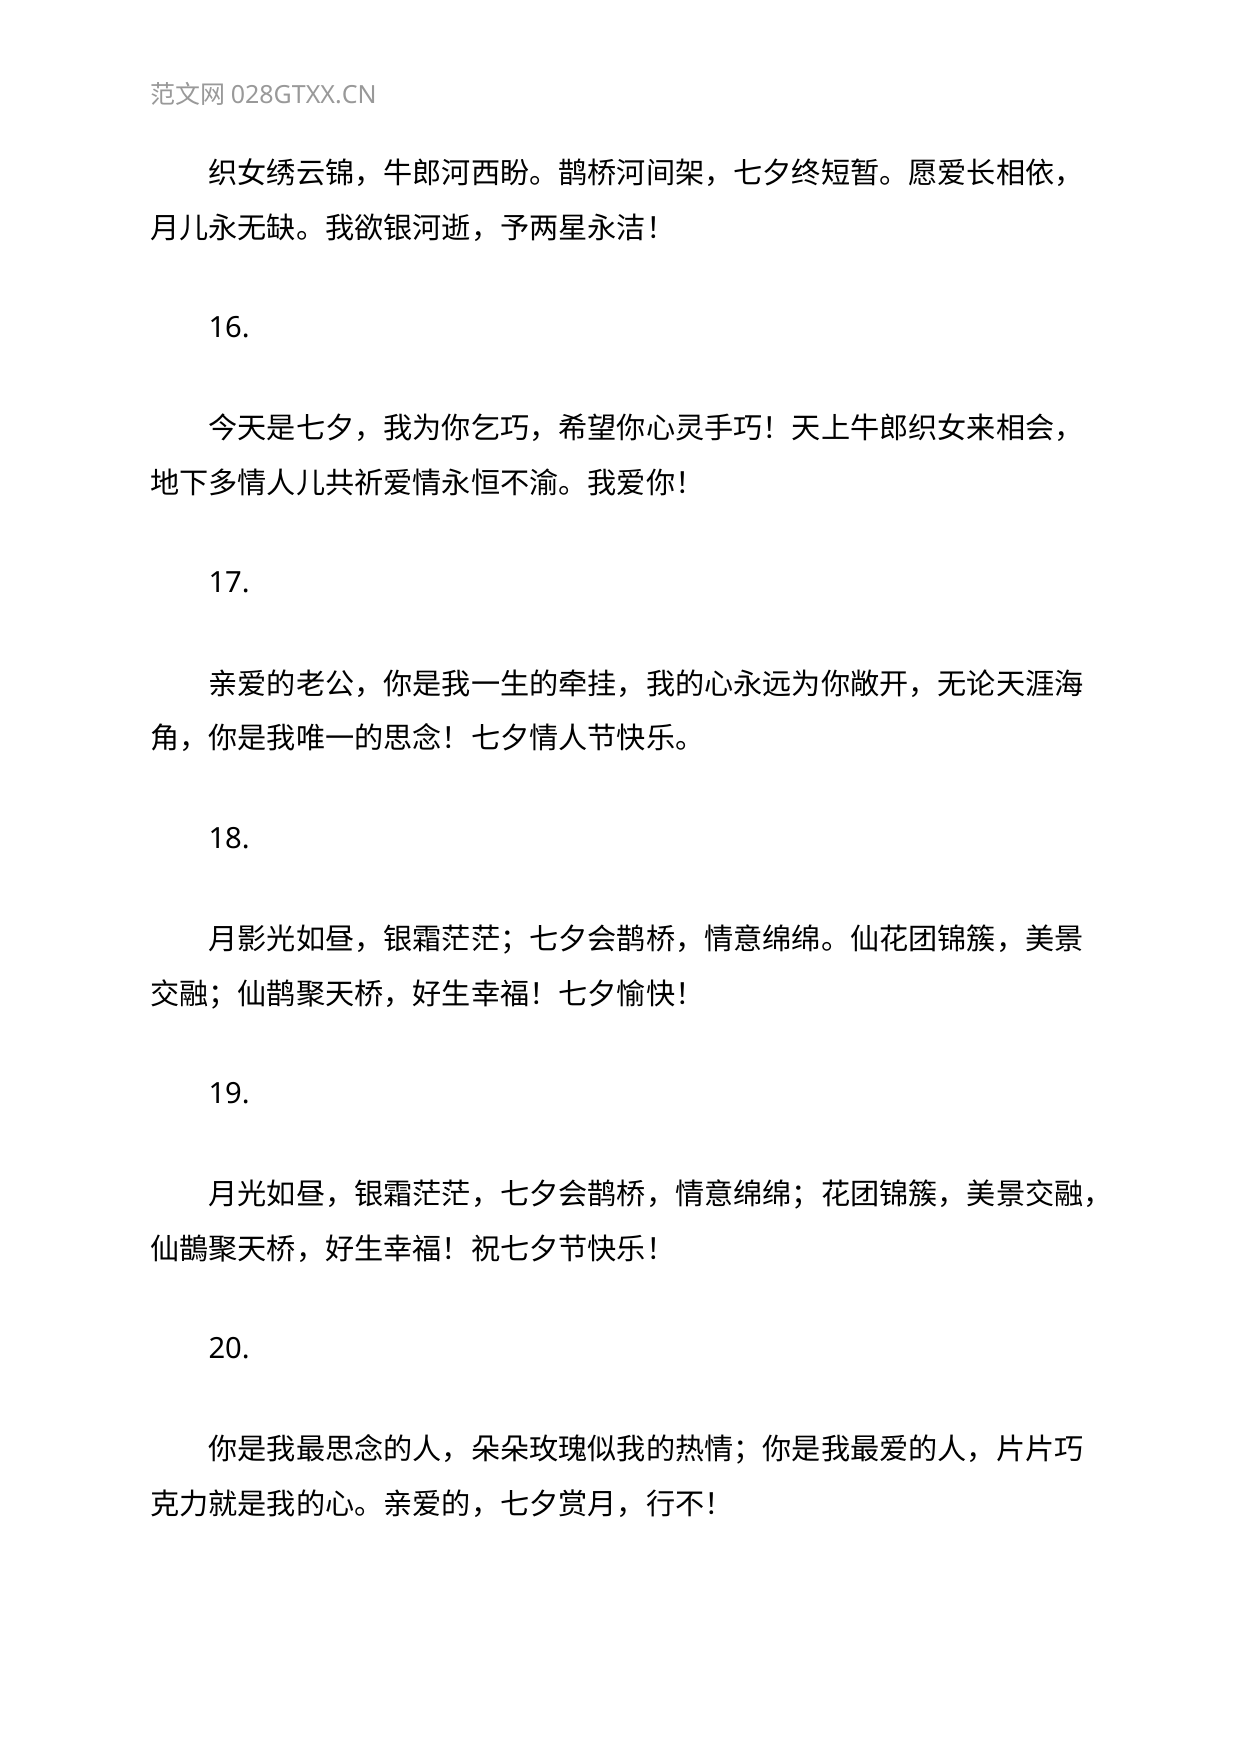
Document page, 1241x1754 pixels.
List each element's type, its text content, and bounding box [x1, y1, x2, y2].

text 织女绣云锦，牛郎河西盼。鹊桥河间架，七夕终短暂。愿爱长相依，月儿永无缺。我欲银河逝，予两星永洁！ [150, 150, 1090, 247]
text 今天是七夕，我为你乞巧，希望你心灵手巧！天上牛郎织女来相会，地下多情人儿共祈爱情永恒不渝。我爱你！ [150, 405, 1090, 502]
text 月光如昼，银霜茫茫，七夕会鹊桥，情意绵绵；花团锦簇，美景交融，仙鵲聚天桥，好生幸福！祝七夕节快乐！ [150, 1170, 1090, 1268]
text 你是我最思念的人，朵朵玫瑰似我的热情；你是我最爱的人，片片巧克力就是我的心。亲爱的，七夕赏月，行不！ [150, 1426, 1090, 1523]
text 18. [150, 817, 1090, 857]
text 亲爱的老公，你是我一生的牵挂，我的心永远为你敞开，无论天涯海角，你是我唯一的思念！七夕情人节快乐。 [150, 660, 1090, 757]
text 16. [150, 307, 1090, 346]
text 20. [150, 1327, 1090, 1367]
text 19. [150, 1072, 1090, 1112]
text 17. [150, 562, 1090, 601]
text 月影光如昼，银霜茫茫；七夕会鹊桥，情意绵绵。仙花团锦簇，美景交融；仙鹊聚天桥，好生幸福！七夕愉快！ [150, 915, 1090, 1012]
